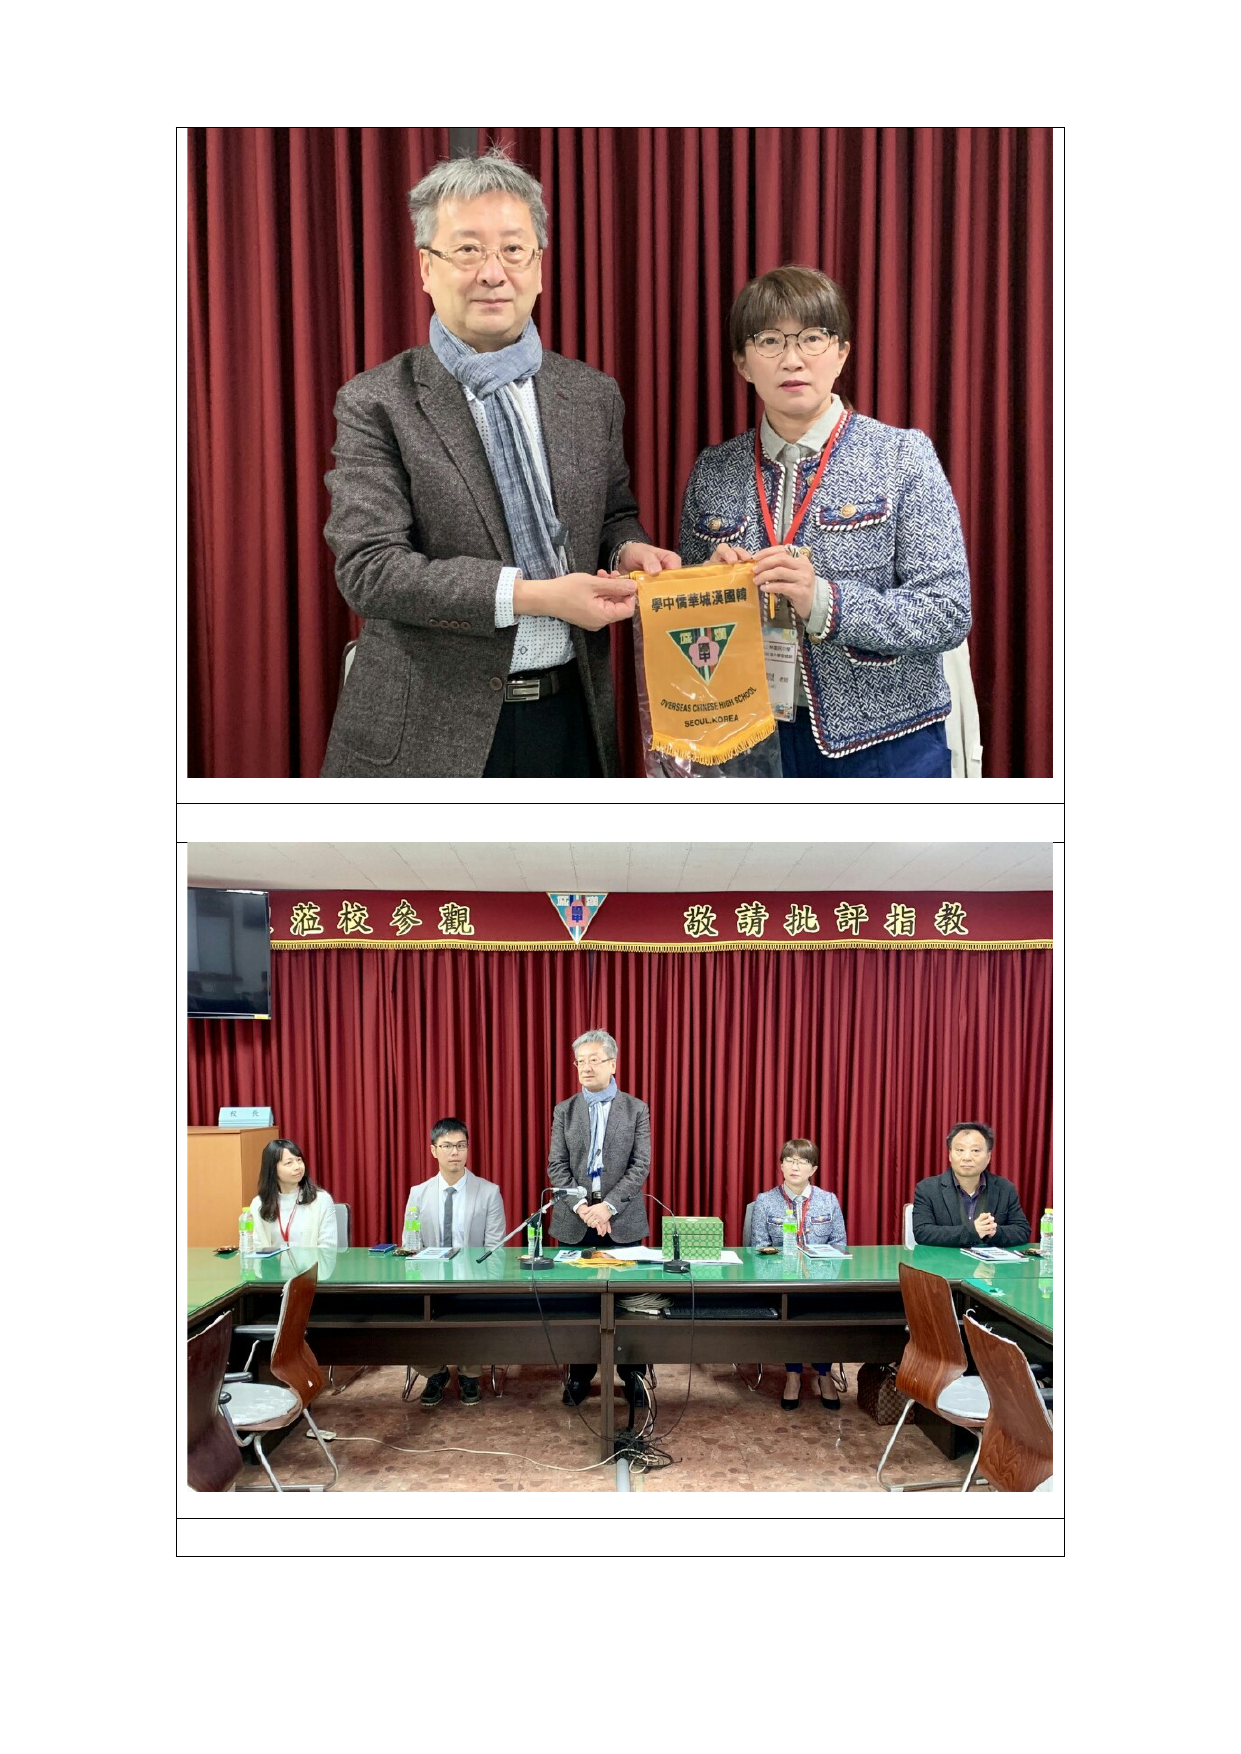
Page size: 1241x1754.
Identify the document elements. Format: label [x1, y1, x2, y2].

table_cell [177, 843, 1064, 1518]
table_cell [177, 1519, 1064, 1556]
picture [187, 842, 1053, 1492]
table_cell [177, 128, 1064, 803]
picture [187, 128, 1053, 778]
table_cell [177, 804, 1064, 842]
